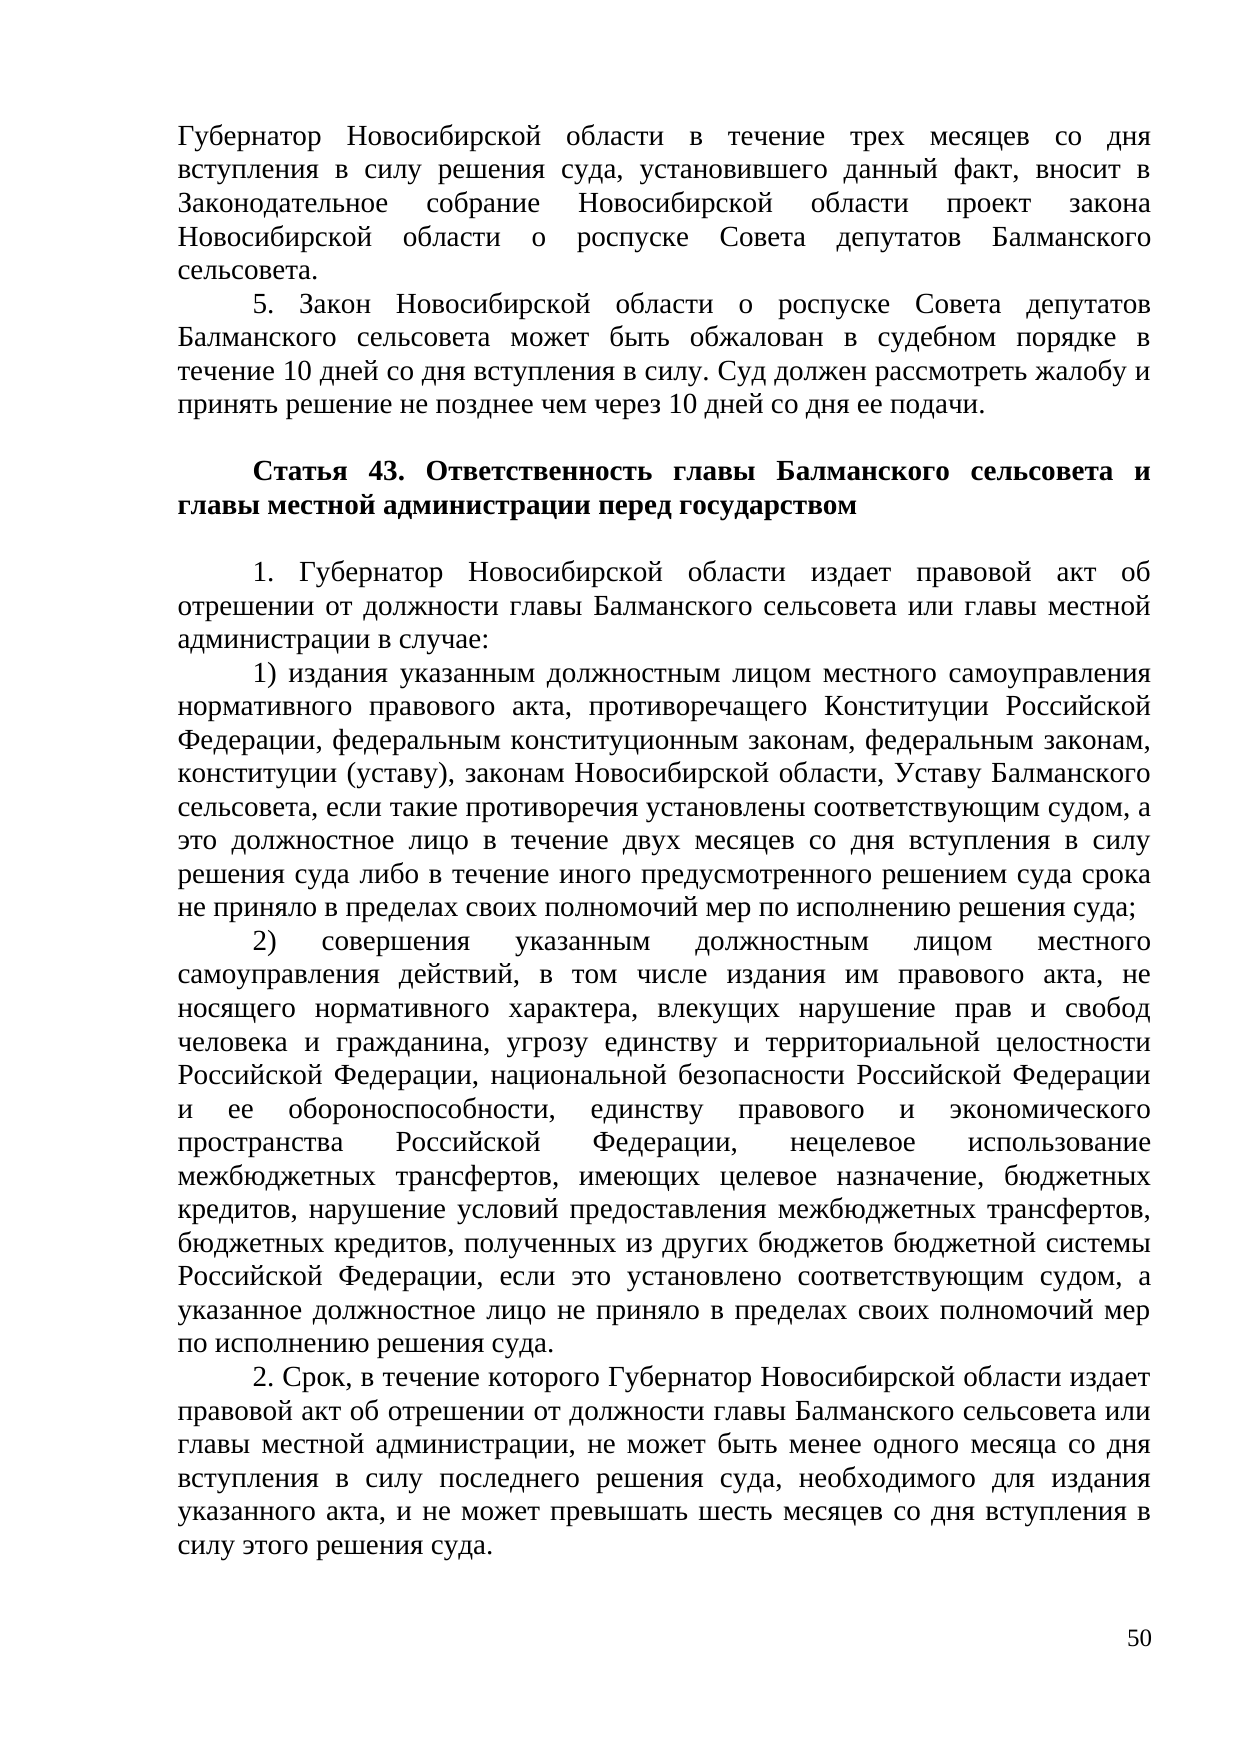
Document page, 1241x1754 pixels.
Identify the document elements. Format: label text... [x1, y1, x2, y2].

text 2. Срок, в течение которого Губернатор Новосибирской области издает правовой акт об отрешении от должности главы Балманского сельсовета или главы местной администрации, не может быть менее одного месяца со дня вступления в силу последнего решения суда, необходимого для издания указанного акта, и не может превышать шесть месяцев со дня вступления в силу этого решения суда. [177, 1359, 1152, 1560]
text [177, 118, 1152, 286]
text 1) издания указанным должностным лицом местного самоуправления нормативного правового акта, противоречащего Конституции Российской Федерации, федеральным конституционным законам, федеральным законам, конституции (уставу), законам Новосибирской области, Уставу Балманского сельсовета, если такие противоречия установлены соответствующим судом, а это должностное лицо в течение двух месяцев со дня вступления в силу решения суда либо в течение иного предусмотренного решением суда срока не приняло в пределах своих полномочий мер по исполнению решения суда; [177, 655, 1152, 923]
text Статья 43. Ответственность главы Балманского сельсовета и главы местной администрации перед государством [177, 453, 1152, 521]
text 5. Закон Новосибирской области о роспуске Совета депутатов Балманского сельсовета может быть обжалован в судебном порядке в течение 10 дней со дня вступления в силу. Суд должен рассмотреть жалобу и принять решение не позднее чем через 10 дней со дня ее подачи. [177, 286, 1152, 420]
text 1. Губернатор Новосибирской области издает правовой акт об отрешении от должности главы Балманского сельсовета или главы местной администрации в случае: [177, 554, 1152, 655]
text 2) совершения указанным должностным лицом местного самоуправления действий, в том числе издания им правового акта, не носящего нормативного характера, влекущих нарушение прав и свобод человека и гражданина, угрозу единству и территориальной целостности Российской Федерации, национальной безопасности Российской Федерации и ее обороноспособности, единству правового и экономического пространства Российской Федерации, нецелевое использование межбюджетных трансфертов, имеющих целевое назначение, бюджетных кредитов, нарушение условий предоставления межбюджетных трансфертов, бюджетных кредитов, полученных из других бюджетов бюджетной системы Российской Федерации, если это установлено соответствующим судом, а указанное должностное лицо не приняло в пределах своих полномочий мер по исполнению решения суда. [177, 923, 1152, 1359]
